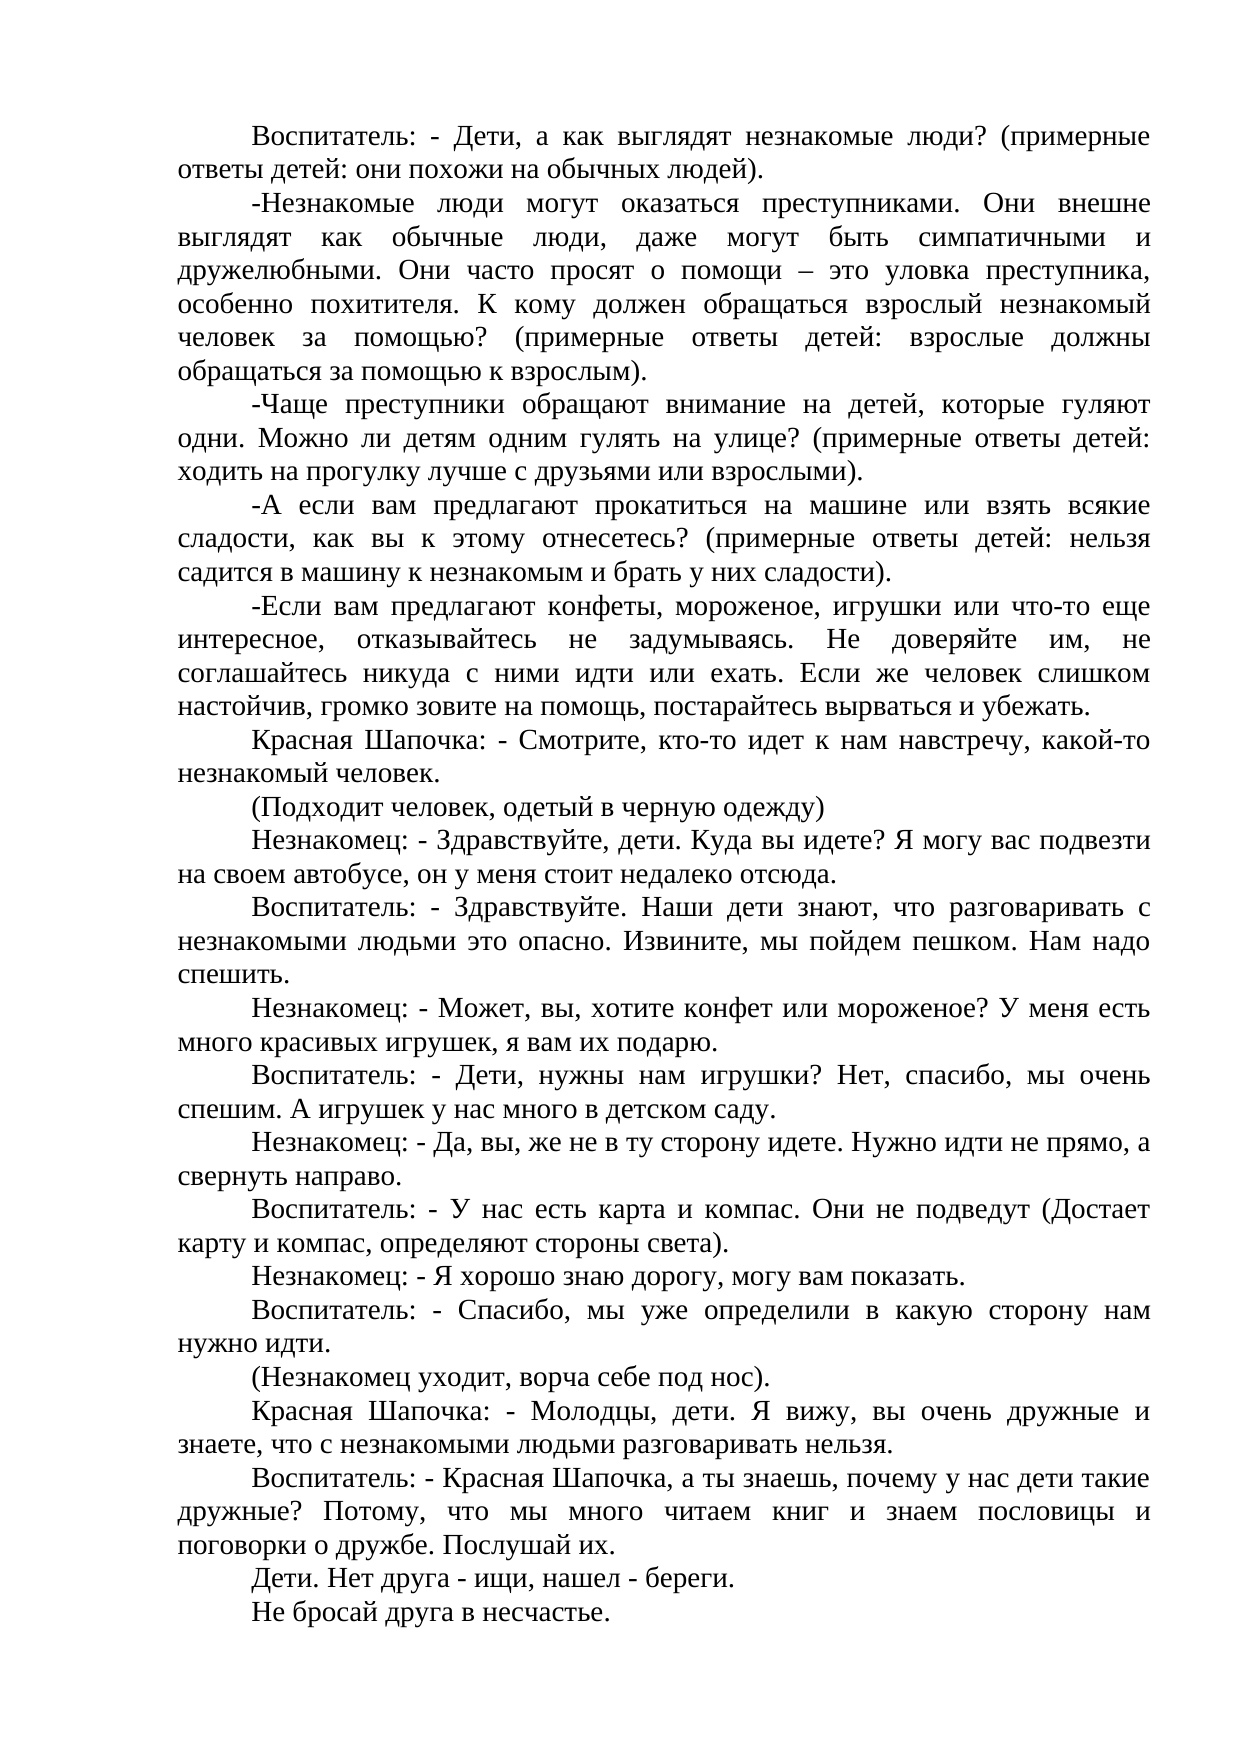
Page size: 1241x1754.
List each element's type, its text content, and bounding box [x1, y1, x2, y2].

text Воспитатель: - Здравствуйте. Наши дети знают, что разговаривать с незнакомыми людьми это опасно. Извините, мы пойдем пешком. Нам надо спешить. [177, 889, 1152, 990]
text Незнакомец: - Я хорошо знаю дорогу, могу вам показать. [177, 1258, 1152, 1292]
text Воспитатель: - Дети, нужны нам игрушки? Нет, спасибо, мы очень спешим. А игрушек у нас много в детском саду. [177, 1057, 1152, 1124]
text Незнакомец: - Здравствуйте, дети. Куда вы идете? Я могу вас подвезти на своем автобусе, он у меня стоит недалеко отсюда. [177, 822, 1152, 889]
text Не бросай друга в несчастье. [177, 1594, 1152, 1627]
text Красная Шапочка: - Смотрите, кто-то идет к нам навстречу, какой-то незнакомый человек. [177, 722, 1152, 789]
text -Незнакомые люди могут оказаться преступниками. Они внешне выглядят как обычные люди, даже могут быть симпатичными и дружелюбными. Они часто просят о помощи – это уловка преступника, особенно похитителя. К кому должен обращаться взрослый незнакомый человек за помощью? (примерные ответы детей: взрослые должны обращаться за помощью к взрослым). [177, 185, 1152, 386]
text Незнакомец: - Может, вы, хотите конфет или мороженое? У меня есть много красивых игрушек, я вам их подарю. [177, 990, 1152, 1057]
text -Если вам предлагают конфеты, мороженое, игрушки или что-то еще интересное, отказывайтесь не задумываясь. Не доверяйте им, не соглашайтесь никуда с ними идти или ехать. Если же человек слишком настойчив, громко зовите на помощь, постарайтесь вырваться и убежать. [177, 588, 1152, 722]
text -Чаще преступники обращают внимание на детей, которые гуляют одни. Можно ли детям одним гулять на улице? (примерные ответы детей: ходить на прогулку лучше с друзьями или взрослыми). [177, 386, 1152, 487]
text Незнакомец: - Да, вы, же не в ту сторону идете. Нужно идти не прямо, а свернуть направо. [177, 1124, 1152, 1191]
text Воспитатель: - Красная Шапочка, а ты знаешь, почему у нас дети такие дружные? Потому, что мы много читаем книг и знаем пословицы и поговорки о дружбе. Послушай их. [177, 1460, 1152, 1560]
text -А если вам предлагают прокатиться на машине или взять всякие сладости, как вы к этому отнесетесь? (примерные ответы детей: нельзя садится в машину к незнакомым и брать у них сладости). [177, 487, 1152, 588]
text Дети. Нет друга - ищи, нашел - береги. [177, 1560, 1152, 1594]
text Воспитатель: - Спасибо, мы уже определили в какую сторону нам нужно идти. [177, 1292, 1152, 1359]
text Воспитатель: - У нас есть карта и компас. Они не подведут (Достает карту и компас, определяют стороны света). [177, 1191, 1152, 1258]
text Воспитатель: - Дети, а как выглядят незнакомые люди? (примерные ответы детей: они похожи на обычных людей). [177, 118, 1152, 185]
text (Подходит человек, одетый в черную одежду) [177, 789, 1152, 822]
text Красная Шапочка: - Молодцы, дети. Я вижу, вы очень дружные и знаете, что с незнакомыми людьми разговаривать нельзя. [177, 1393, 1152, 1460]
text (Незнакомец уходит, ворча себе под нос). [177, 1359, 1152, 1393]
